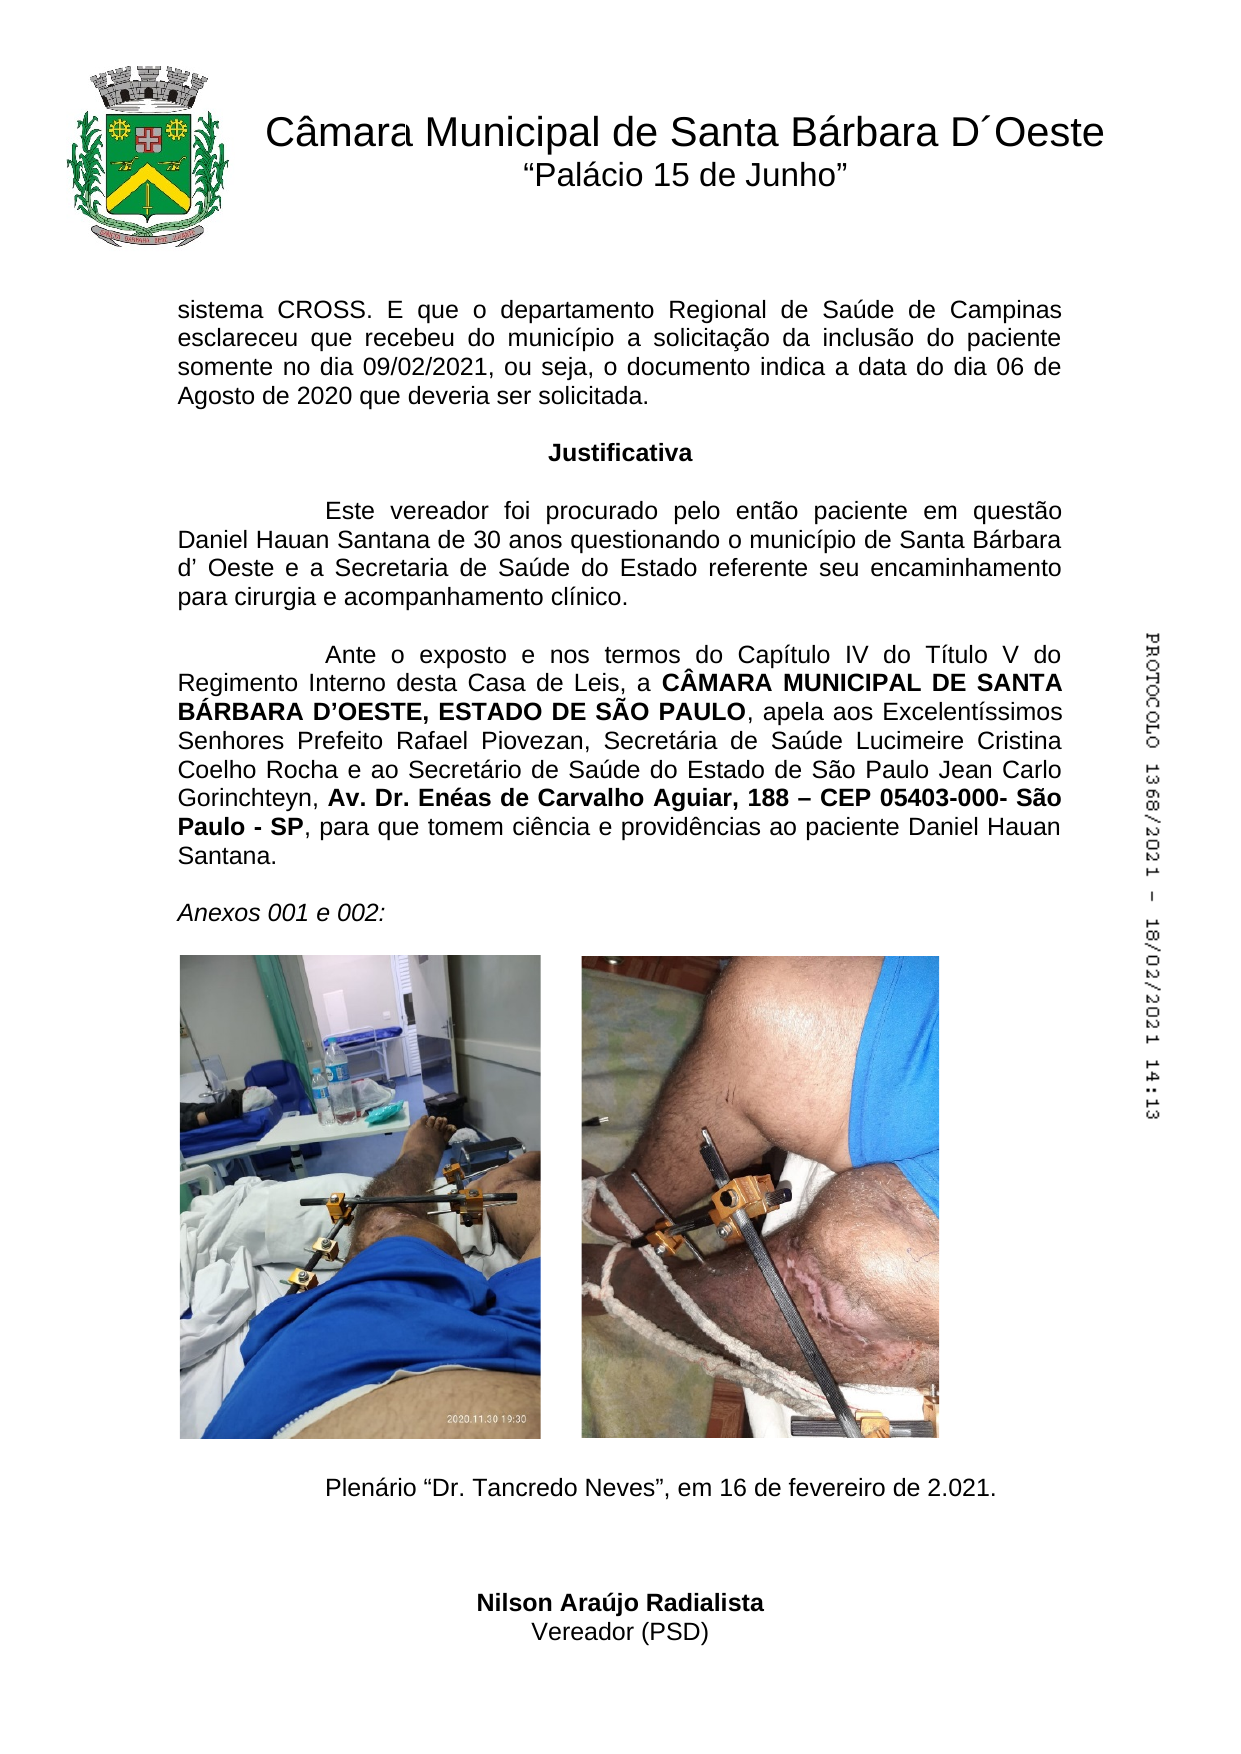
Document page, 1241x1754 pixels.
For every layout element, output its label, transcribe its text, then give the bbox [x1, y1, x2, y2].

text Plenário “Dr. Tancredo Neves”, em 16 de fevereiro de 2.021. [177, 1473, 1063, 1502]
text Este vereador foi procurado pelo então paciente em questão Daniel Hauan Santana de 30 anos questionando o município de Santa Bárbara d’ Oeste e a Secretaria de Saúde do Estado referente seu encaminhamento para cirurgia e acompanhamento clínico. [177, 496, 1063, 611]
picture [579, 956, 940, 1435]
text Ante o exposto e nos termos do Capítulo IV do Título V do Regimento Interno desta Casa de Leis, a CÂMARA MUNICIPAL DE SANTA BÁRBARA D’OESTE, ESTADO DE SÃO PAULO, apela aos Excelentíssimos Senhores Prefeito Rafael Piovezan, Secretária de Saúde Lucimeire Cristina Coelho Rocha e ao Secretário de Saúde do Estado de São Paulo Jean Carlo Gorinchteyn, Av. Dr. Enéas de Carvalho Aguiar, 188 – CEP 05403-000- São Paulo - SP, para que tomem ciência e providências ao paciente Daniel Hauan Santana. [177, 639, 1063, 869]
picture [1120, 629, 1183, 1125]
text Anexos 001 e 002: [177, 898, 1063, 927]
text Vereador (PSD) [177, 1617, 1063, 1646]
text Justificativa [177, 438, 1063, 467]
text sistema CROSS. E que o departamento Regional de Saúde de Campinas esclareceu que recebeu do município a solicitação da inclusão do paciente somente no dia 09/02/2021, ou seja, o documento indica a data do dia 06 de Agosto de 2020 que deveria ser solicitada. [177, 294, 1063, 409]
picture [66, 66, 235, 254]
picture [178, 955, 541, 1436]
text Nilson Araújo Radialista [177, 1588, 1063, 1617]
